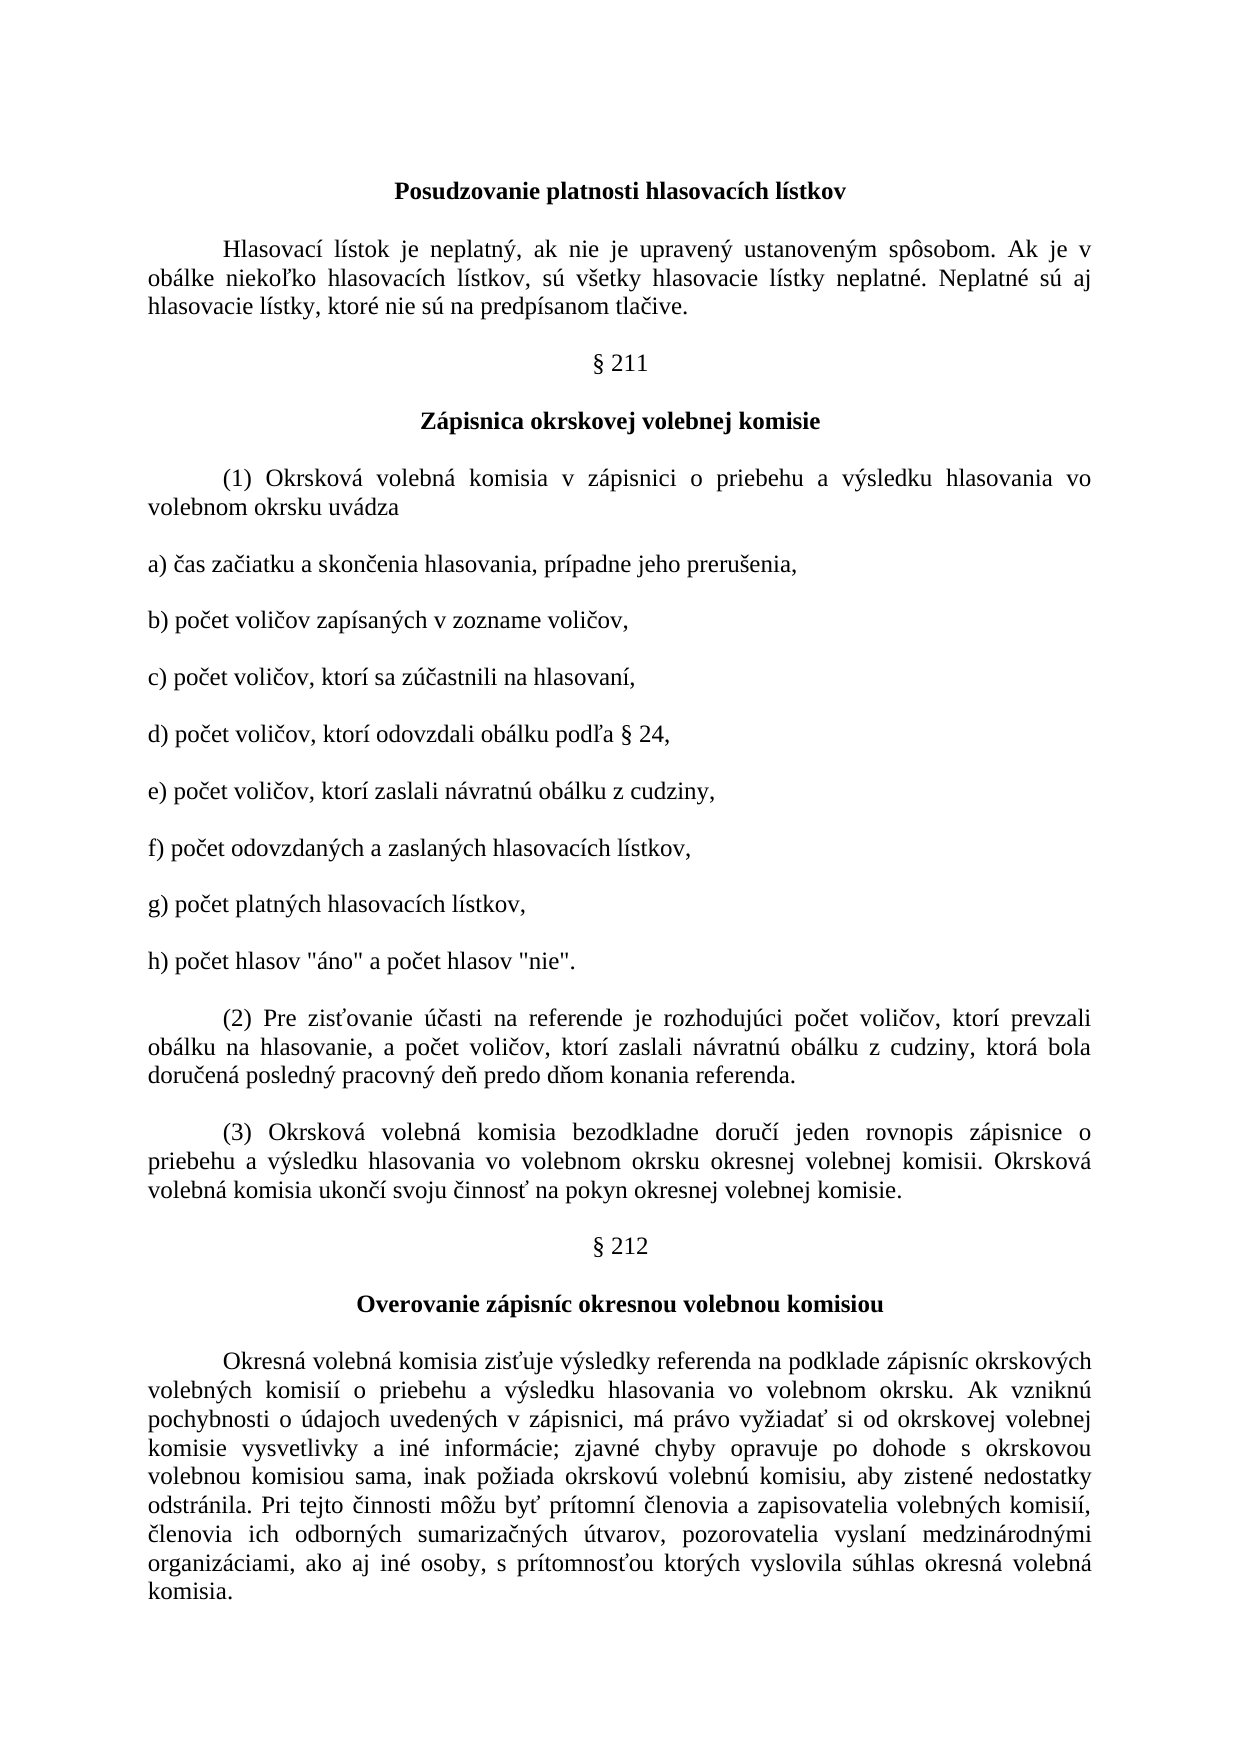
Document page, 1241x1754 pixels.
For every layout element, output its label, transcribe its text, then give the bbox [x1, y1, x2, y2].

text Hlasovací lístok je neplatný, ak nie je upravený ustanoveným spôsobom. Ak je v obálke niekoľko hlasovacích lístkov, sú všetky hlasovacie lístky neplatné. Neplatné sú aj hlasovacie lístky, ktoré nie sú na predpísanom tlačive. [148, 234, 1092, 320]
text c) počet voličov, ktorí sa zúčastnili na hlasovaní, [148, 662, 1092, 691]
text e) počet voličov, ktorí zaslali návratnú obálku z cudziny, [148, 776, 1092, 804]
text Overovanie zápisníc okresnou volebnou komisiou [148, 1289, 1092, 1318]
text (1) Okrsková volebná komisia v zápisnici o priebehu a výsledku hlasovania vo volebnom okrsku uvádza [148, 463, 1092, 521]
text b) počet voličov zapísaných v zozname voličov, [148, 606, 1092, 634]
text (3) Okrsková volebná komisia bezodkladne doručí jeden rovnopis zápisnice o priebehu a výsledku hlasovania vo volebnom okrsku okresnej volebnej komisii. Okrsková volebná komisia ukončí svoju činnosť na pokyn okresnej volebnej komisie. [148, 1117, 1092, 1203]
text a) čas začiatku a skončenia hlasovania, prípadne jeho prerušenia, [148, 549, 1092, 577]
text Posudzovanie platnosti hlasovacích lístkov [148, 176, 1092, 205]
text § 212 [148, 1231, 1092, 1260]
text § 211 [148, 348, 1092, 377]
text Okresná volebná komisia zisťuje výsledky referenda na podklade zápisníc okrskových volebných komisií o priebehu a výsledku hlasovania vo volebnom okrsku. Ak vzniknú pochybnosti o údajoch uvedených v zápisnici, má právo vyžiadať si od okrskovej volebnej komisie vysvetlivky a iné informácie; zjavné chyby opravuje po dohode s okrskovou volebnou komisiou sama, inak požiada okrskovú volebnú komisiu, aby zistené nedostatky odstránila. Pri tejto činnosti môžu byť prítomní členovia a zapisovatelia volebných komisií, členovia ich odborných sumarizačných útvarov, pozorovatelia vyslaní medzinárodnými organizáciami, ako aj iné osoby, s prítomnosťou ktorých vyslovila súhlas okresná volebná komisia. [148, 1346, 1092, 1605]
text f) počet odovzdaných a zaslaných hlasovacích lístkov, [148, 833, 1092, 861]
text d) počet voličov, ktorí odovzdali obálku podľa § 24, [148, 719, 1092, 748]
text g) počet platných hlasovacích lístkov, [148, 889, 1092, 918]
text Zápisnica okrskovej volebnej komisie [148, 406, 1092, 434]
text h) počet hlasov "áno" a počet hlasov "nie". [148, 946, 1092, 975]
text (2) Pre zisťovanie účasti na referende je rozhodujúci počet voličov, ktorí prevzali obálku na hlasovanie, a počet voličov, ktorí zaslali návratnú obálku z cudziny, ktorá bola doručená posledný pracovný deň predo dňom konania referenda. [148, 1003, 1092, 1089]
